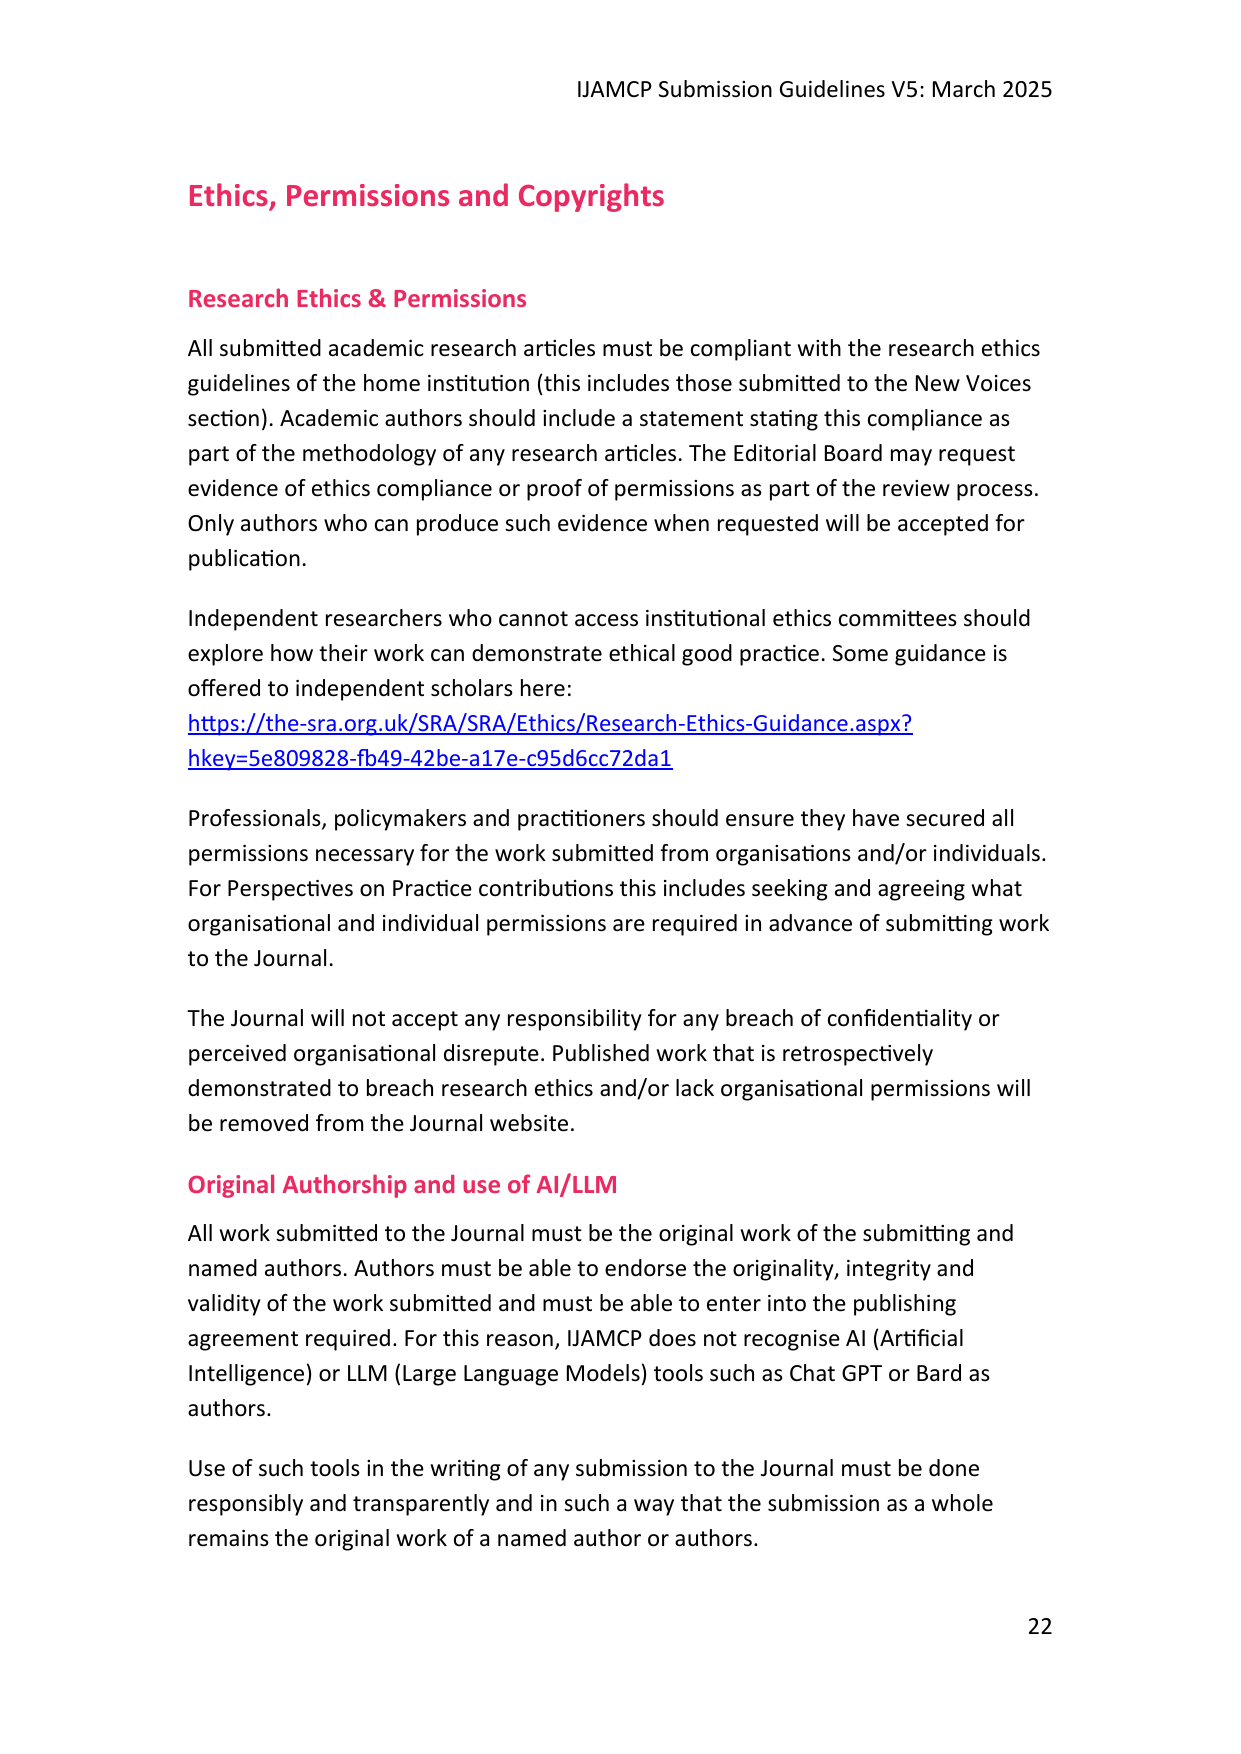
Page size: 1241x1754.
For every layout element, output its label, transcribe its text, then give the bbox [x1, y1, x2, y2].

text The Journal will not accept any responsibility for any breach of confidentiality or perceived organisational disrepute. Published work that is retrospectively demonstrated to breach research ethics and/or lack organisational permissions will be removed from the Journal website. [187, 1002, 1053, 1138]
text Independent researchers who cannot access institutional ethics committees should explore how their work can demonstrate ethical good practice. Some guidance is offered to independent scholars here: https://the-sra.org.uk/SRA/SRA/Ethics/Research-Ethics-Guidance.aspx?hkey=5e809828-fb49-42be-a17e-c95d6cc72da1 [187, 602, 1053, 773]
text Professionals, policymakers and practitioners should ensure they have secured all permissions necessary for the work submitted from organisations and/or individuals. For Perspectives on Practice contributions this includes seeking and agreeing what organisational and individual permissions are required in advance of submitting work to the Journal. [187, 802, 1053, 973]
subtitle Research Ethics & Permissions [187, 282, 1053, 315]
subtitle Original Authorship and use of AI/LLM [187, 1167, 1053, 1200]
text All work submitted to the Journal must be the original work of the submitting and named authors. Authors must be able to endorse the originality, integrity and validity of the work submitted and must be able to enter into the publishing agreement required. For this reason, IJAMCP does not recognise AI (Artificial Intelligence) or LLM (Large Language Models) tools such as Chat GPT or Bard as authors. [187, 1218, 1053, 1423]
text All submitted academic research articles must be compliant with the research ethics guidelines of the home institution (this includes those submitted to the New Voices section). Academic authors should include a statement stating this compliance as part of the methodology of any research articles. The Editorial Board may request evidence of ethics compliance or proof of permissions as part of the review process. Only authors who can produce such evidence when requested will be accepted for publication. [187, 332, 1053, 573]
subtitle Ethics, Permissions and Copyrights [187, 175, 1053, 216]
text Use of such tools in the writing of any submission to the Journal must be done responsibly and transparently and in such a way that the submission as a whole remains the original work of a named author or authors. [187, 1453, 1053, 1553]
